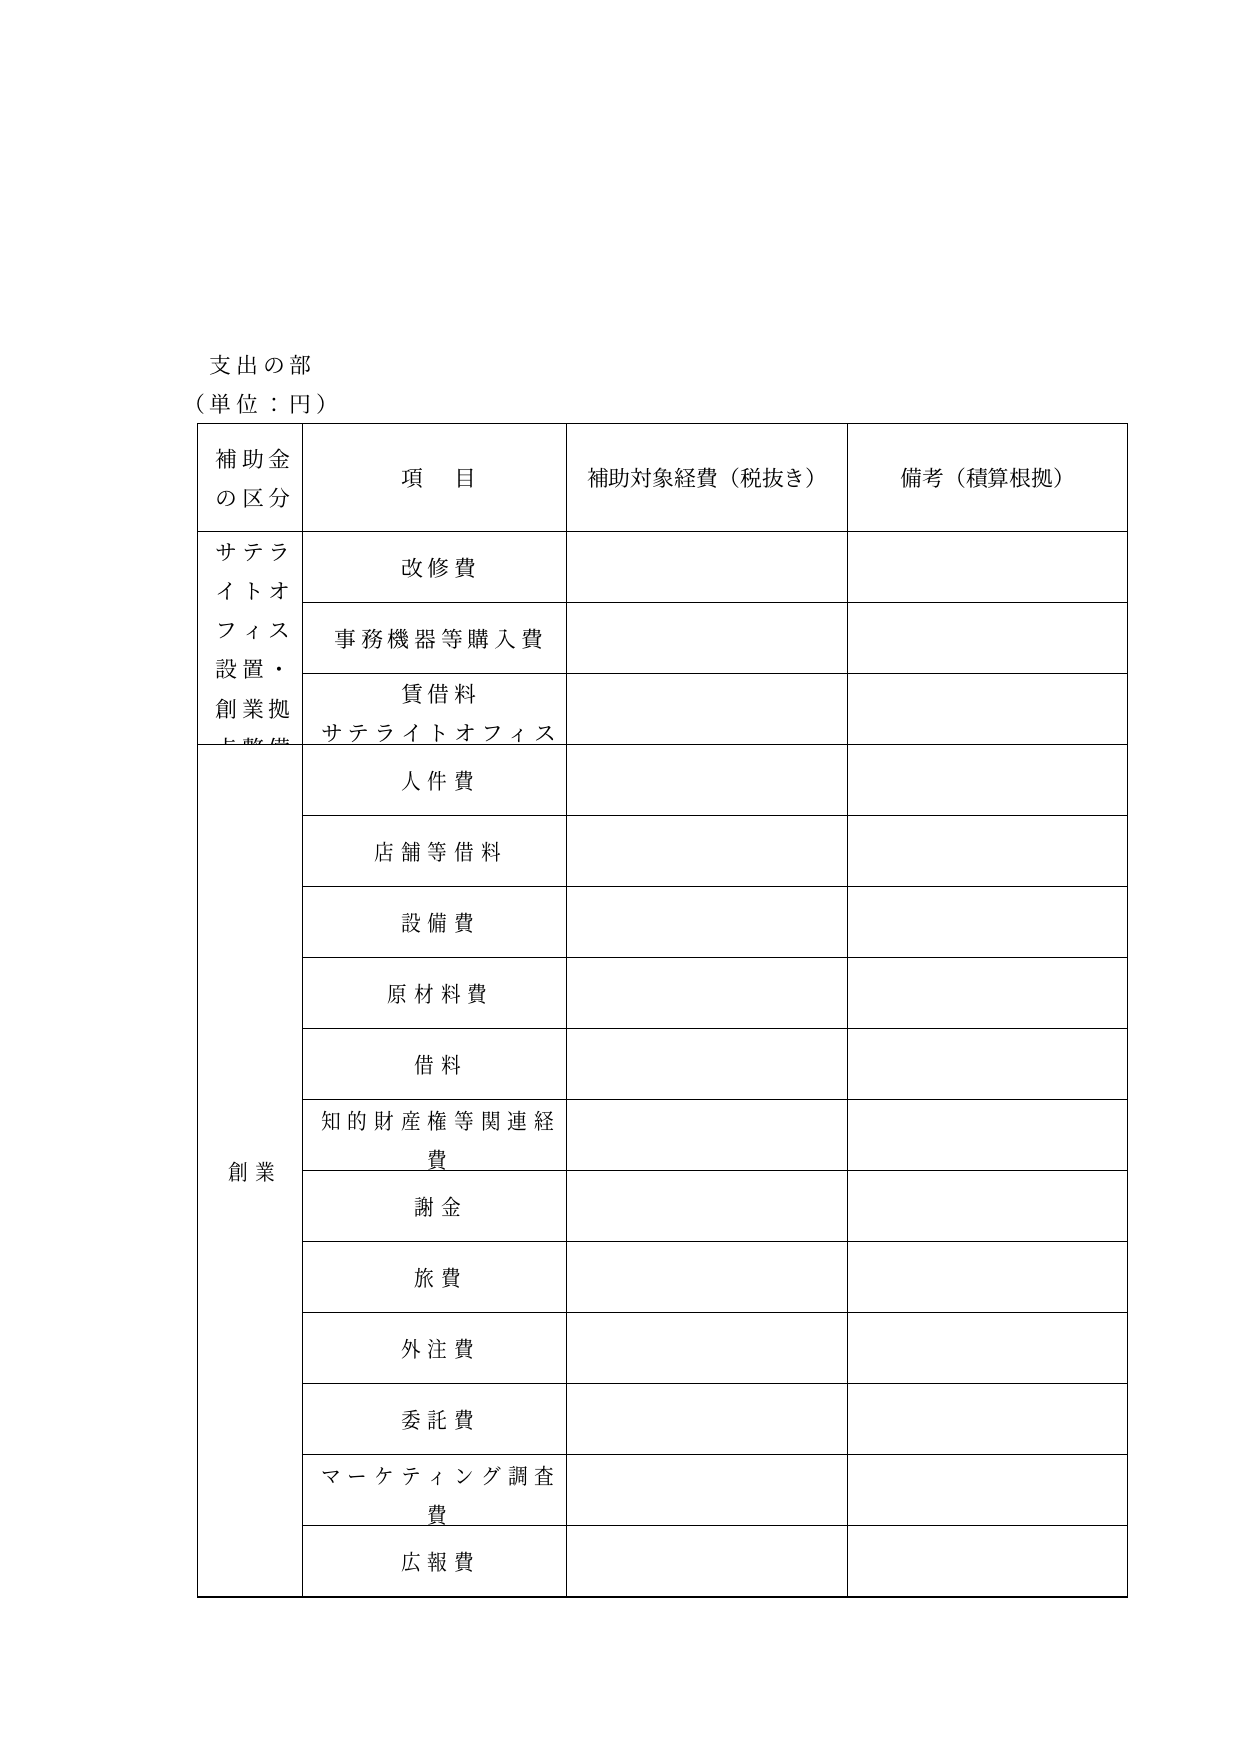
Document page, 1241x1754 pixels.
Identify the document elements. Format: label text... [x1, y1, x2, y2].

table_cell [567, 1313, 847, 1383]
table_cell [848, 532, 1127, 602]
table_cell [848, 816, 1127, 886]
table_cell [848, 674, 1127, 744]
table_cell [848, 887, 1127, 957]
table_cell [567, 1526, 847, 1596]
table_cell [567, 1455, 847, 1525]
table_cell [848, 1384, 1127, 1454]
table_cell 店舗等借料 [303, 816, 566, 886]
table_cell [848, 1029, 1127, 1099]
table_cell 原材料費 [303, 958, 566, 1028]
table_cell [848, 1455, 1127, 1525]
table_cell [567, 603, 847, 673]
table_cell [567, 887, 847, 957]
table_cell マーケティング調査費 [303, 1455, 566, 1525]
table_cell [848, 745, 1127, 815]
table_cell [567, 1100, 847, 1170]
table_cell [567, 1384, 847, 1454]
table_cell 設備費 [303, 887, 566, 957]
table_cell 借料 [303, 1029, 566, 1099]
table_cell 創業 [198, 745, 302, 1596]
table_header 補助対象経費（税抜き） [567, 424, 847, 531]
table_cell [567, 1171, 847, 1241]
table_cell 謝金 [303, 1171, 566, 1241]
table_cell [848, 603, 1127, 673]
table_cell 旅費 [303, 1242, 566, 1312]
table_cell [848, 1171, 1127, 1241]
table_header 項 目 [303, 424, 566, 531]
table_cell [567, 745, 847, 815]
table_cell [567, 674, 847, 744]
table_cell [567, 816, 847, 886]
table_cell サテライトオフィス設置・創業拠点整備 [198, 532, 302, 744]
table_cell [567, 532, 847, 602]
table_cell [848, 958, 1127, 1028]
table_cell [567, 958, 847, 1028]
table_header 補助金の区分 [198, 424, 302, 531]
table_cell [567, 1029, 847, 1099]
table_cell 改修費 [303, 532, 566, 602]
table_cell [848, 1526, 1127, 1596]
table_cell [848, 1313, 1127, 1383]
table_cell 人件費 [303, 745, 566, 815]
table_header 備考（積算根拠） [848, 424, 1127, 531]
table_cell [567, 1242, 847, 1312]
table_cell 賃借料 サテライトオフィス [303, 674, 566, 744]
table_cell 広報費 [303, 1526, 566, 1596]
table_cell [848, 1242, 1127, 1312]
table_cell [848, 1100, 1127, 1170]
table_cell 委託費 [303, 1384, 566, 1454]
text 支出の部 （単位：円） [183, 345, 1116, 423]
table_cell 事務機器等購入費 [303, 603, 566, 673]
table_cell 外注費 [303, 1313, 566, 1383]
table_cell 知的財産権等関連経費 [303, 1100, 566, 1170]
